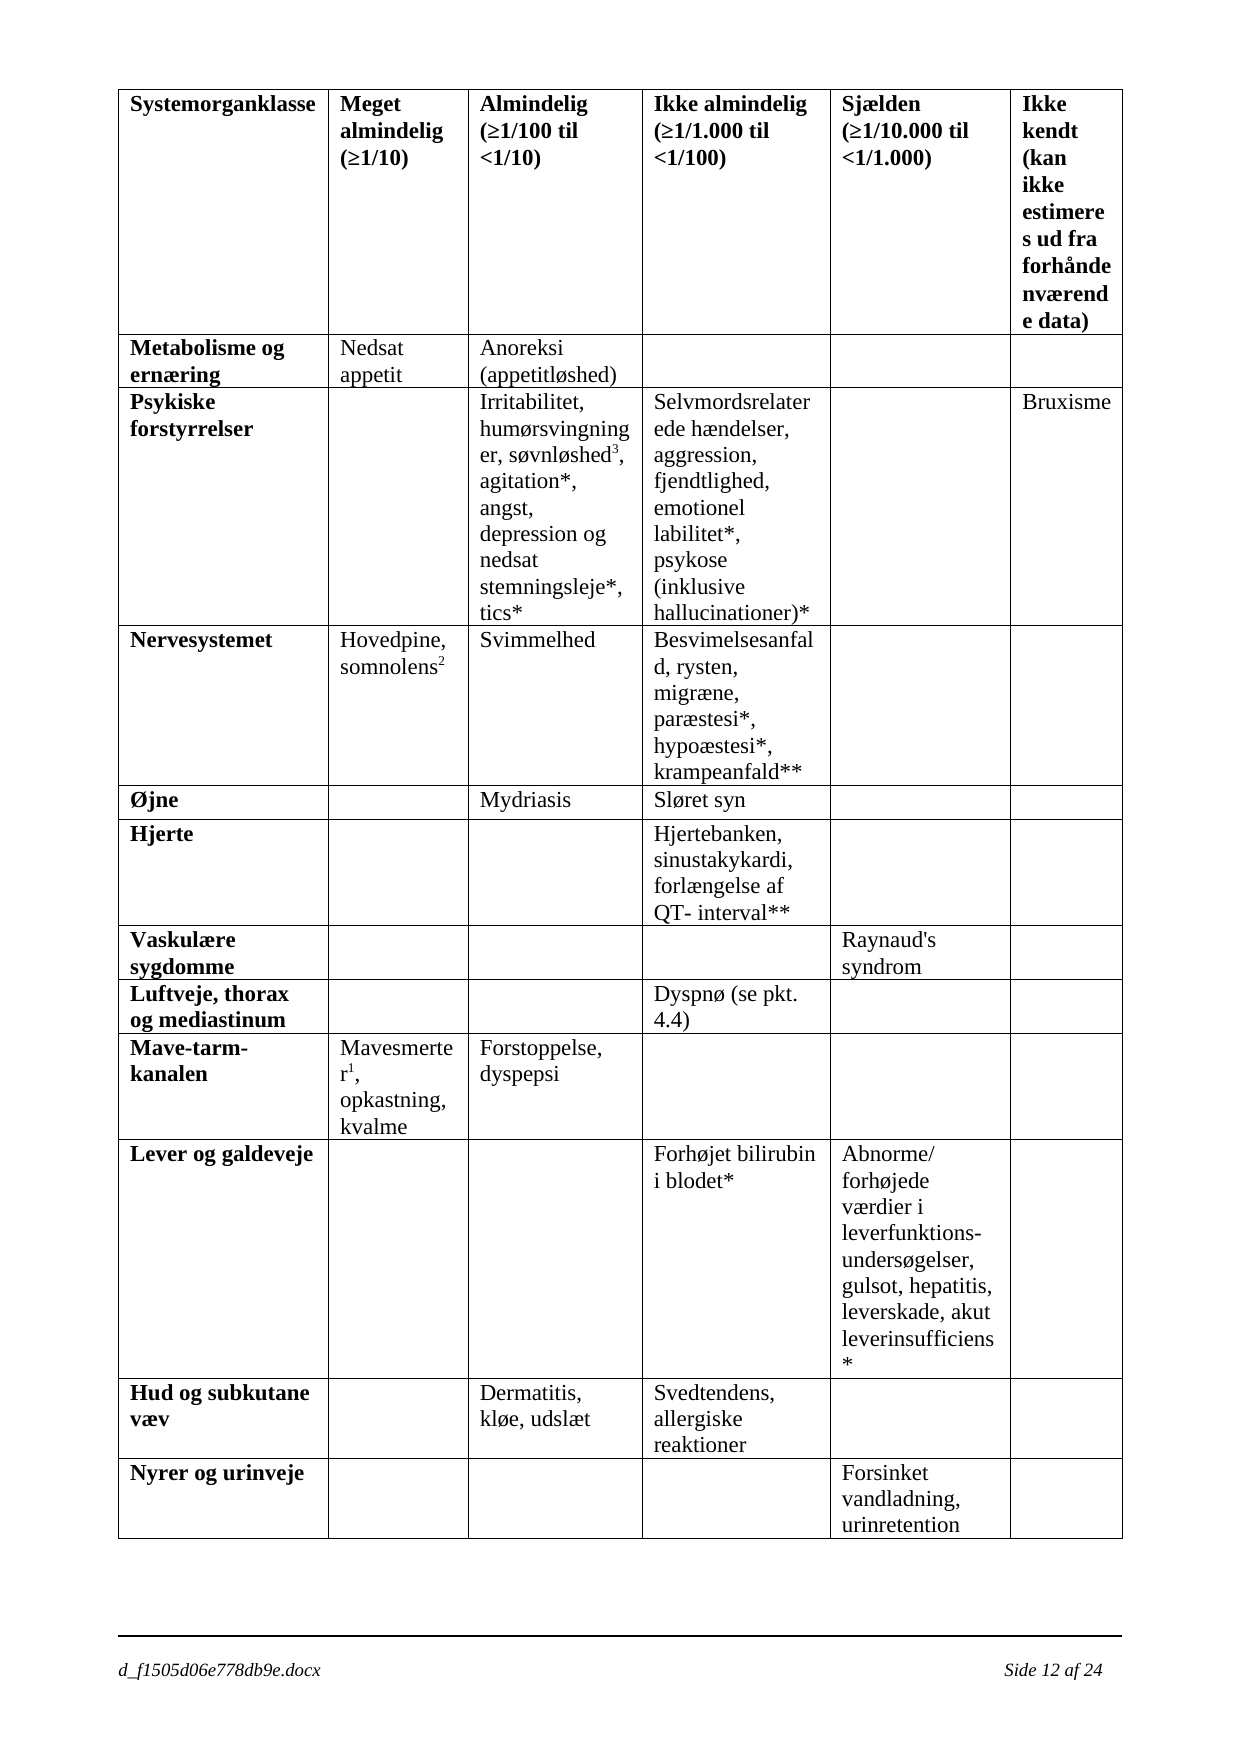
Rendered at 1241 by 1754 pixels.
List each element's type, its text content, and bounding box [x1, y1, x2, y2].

table_cell [643, 1459, 830, 1538]
table_cell Anoreksi (appetitløshed) [469, 335, 642, 387]
table_cell Luftveje, thorax og mediastinum [119, 980, 328, 1033]
table_header Sjælden (≥1/10.000 til <1/1.000) [831, 90, 1010, 333]
table_cell Bruxisme [1011, 388, 1122, 625]
table_cell [1011, 820, 1122, 925]
table_cell Dyspnø (se pkt. 4.4) [643, 980, 830, 1033]
table_header Ikke kendt (kan ikke estimeres ud fra forhåndenværende data) [1011, 90, 1122, 333]
table_header Ikke almindelig (≥1/1.000 til <1/100) [643, 90, 830, 333]
table_cell [1011, 786, 1122, 819]
table_cell [831, 786, 1010, 819]
table_cell [643, 926, 830, 979]
table_cell [329, 926, 468, 979]
table_cell [1011, 1140, 1122, 1377]
table_cell [831, 1379, 1010, 1458]
table_cell Svimmelhed [469, 626, 642, 784]
table_cell [1011, 626, 1122, 784]
table_cell Mavesmerter1, opkastning, kvalme [329, 1034, 468, 1139]
table_cell [1011, 926, 1122, 979]
table_cell [329, 820, 468, 925]
table_cell [643, 1034, 830, 1139]
table_cell Metabolisme og ernæring [119, 335, 328, 387]
table_cell Nyrer og urinveje [119, 1459, 328, 1538]
table_cell [831, 1034, 1010, 1139]
table_header Meget almindelig (≥1/10) [329, 90, 468, 333]
table_cell [469, 1459, 642, 1538]
table_cell Sløret syn [643, 786, 830, 819]
table_cell Lever og galdeveje [119, 1140, 328, 1377]
table_cell Mave-tarm-kanalen [119, 1034, 328, 1139]
table_cell Hjerte [119, 820, 328, 925]
table_cell [1011, 335, 1122, 387]
table_cell Forsinket vandladning, urinretention [831, 1459, 1010, 1538]
table_cell Psykiske forstyrrelser [119, 388, 328, 625]
table_cell [469, 980, 642, 1033]
table_cell Abnorme/forhøjede værdier i leverfunktions-undersøgelser, gulsot, hepatitis, leverskade, akut leverinsufficiens* [831, 1140, 1010, 1377]
table_cell [329, 980, 468, 1033]
table_header Almindelig (≥1/100 til <1/10) [469, 90, 642, 333]
table_cell [1011, 1459, 1122, 1538]
table_cell Selvmordsrelaterede hændelser, aggression, fjendtlighed, emotionel labilitet*, psykose (inklusive hallucinationer)* [643, 388, 830, 625]
table_cell [831, 820, 1010, 925]
table_cell [329, 1379, 468, 1458]
table_cell [329, 1459, 468, 1538]
table_cell [329, 388, 468, 625]
table_cell [329, 1140, 468, 1377]
table_cell [469, 1140, 642, 1377]
table_cell Hjertebanken, sinustakykardi, forlængelse af QT- interval** [643, 820, 830, 925]
table_cell Øjne [119, 786, 328, 819]
table_cell Svedtendens, allergiske reaktioner [643, 1379, 830, 1458]
table_cell [329, 786, 468, 819]
table_cell [831, 626, 1010, 784]
table_cell Mydriasis [469, 786, 642, 819]
table_cell Hud og subkutane væv [119, 1379, 328, 1458]
table_cell Raynaud's syndrom [831, 926, 1010, 979]
table_cell [1011, 980, 1122, 1033]
table_cell [1011, 1034, 1122, 1139]
table_cell Forhøjet bilirubin i blodet* [643, 1140, 830, 1377]
table_cell Nedsat appetit [329, 335, 468, 387]
table_cell Forstoppelse, dyspepsi [469, 1034, 642, 1139]
table_cell [643, 335, 830, 387]
table_cell [469, 926, 642, 979]
table_header Systemorganklasse [119, 90, 328, 333]
table_cell [831, 335, 1010, 387]
table_cell Nervesystemet [119, 626, 328, 784]
table_cell Vaskulære sygdomme [119, 926, 328, 979]
table_cell Dermatitis, kløe, udslæt [469, 1379, 642, 1458]
table_cell Besvimelsesanfald, rysten, migræne, paræstesi*, hypoæstesi*, krampeanfald** [643, 626, 830, 784]
table_cell [469, 820, 642, 925]
table_cell Irritabilitet, humørsvingninger, søvnløshed3, agitation*, angst, depression og nedsat stemningsleje*, tics* [469, 388, 642, 625]
table_cell [831, 980, 1010, 1033]
table_cell [1011, 1379, 1122, 1458]
table_cell Hovedpine, somnolens2 [329, 626, 468, 784]
table_cell [831, 388, 1010, 625]
